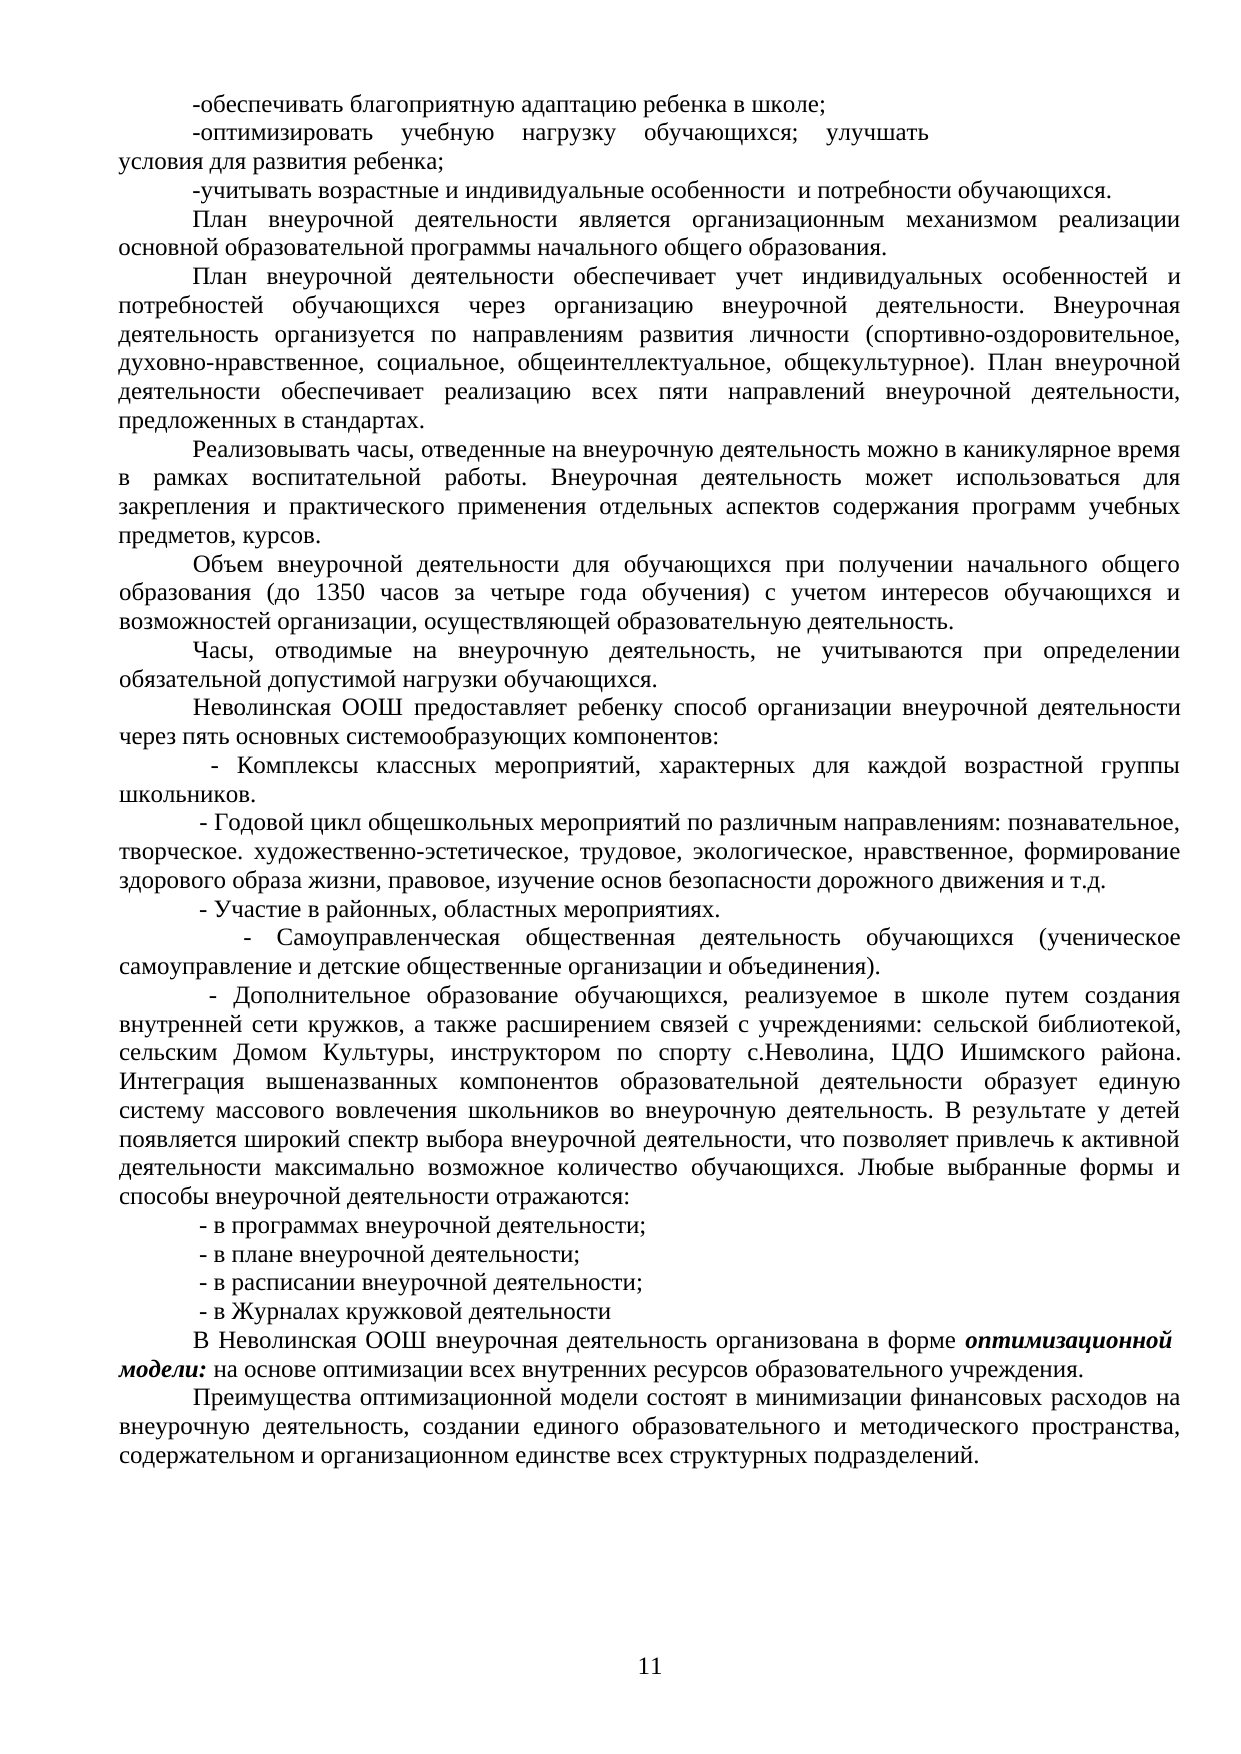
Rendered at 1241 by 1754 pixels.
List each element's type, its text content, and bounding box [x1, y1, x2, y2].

text - в программах внеурочной деятельности; [119, 1210, 1181, 1239]
text - Дополнительное образование обучающихся, реализуемое в школе путем создания внутренней сети кружков, а также расширением связей с учреждениями: сельской библиотекой, сельским Домом Культуры, инструктором по спорту с.Неволина, ЦДО Ишимского района. Интеграция вышеназванных компонентов образовательной деятельности образует единую систему массового вовлечения школьников во внеурочную деятельность. В результате у детей появляется широкий спектр выбора внеурочной деятельности, что позволяет привлечь к активной деятельности максимально возможное количество обучающихся. Любые выбранные формы и способы внеурочной деятельности отражаются: [119, 980, 1181, 1210]
text Объем внеурочной деятельности для обучающихся при получении начального общего образования (до 1350 часов за четыре года обучения) с учетом интересов обучающихся и возможностей организации, осуществляющей образовательную деятельность. [119, 549, 1181, 635]
text Часы, отводимые на внеурочную деятельность, не учитываются при определении обязательной допустимой нагрузки обучающихся. [119, 635, 1181, 692]
text Неволинская ООШ предоставляет ребенку способ организации внеурочной деятельности через пять основных системообразующих компонентов: [119, 692, 1181, 750]
text - в Журналах кружковой деятельности [119, 1296, 1181, 1325]
text -обеспечивать благоприятную адаптацию ребенка в школе; [118, 89, 1181, 117]
text - Участие в районных, областных мероприятиях. [119, 894, 1181, 922]
text В Неволинская ООШ внеурочная деятельность организована в форме оптимизационной модели: на основе оптимизации всех внутренних ресурсов образовательного учреждения. [119, 1325, 1175, 1382]
text Реализовывать часы, отведенные на внеурочную деятельность можно в каникулярное время в рамках воспитательной работы. Внеурочная деятельность может использоваться для закрепления и практического применения отдельных аспектов содержания программ учебных предметов, курсов. [118, 434, 1181, 549]
text -оптимизировать учебную нагрузку обучающихся; улучшать условия для развития ребенка; [118, 117, 929, 175]
text - в плане внеурочной деятельности; [119, 1239, 1181, 1267]
text - в расписании внеурочной деятельности; [119, 1267, 1181, 1296]
text План внеурочной деятельности обеспечивает учет индивидуальных особенностей и потребностей обучающихся через организацию внеурочной деятельности. Внеурочная деятельность организуется по направлениям развития личности (спортивно-оздоровительное, духовно-нравственное, социальное, общеинтеллектуальное, общекультурное). План внеурочной деятельности обеспечивает реализацию всех пяти направлений внеурочной деятельности, предложенных в стандартах. [118, 261, 1181, 434]
text - Самоуправленческая общественная деятельность обучающихся (ученическое самоуправление и детские общественные организации и объединения). [119, 922, 1181, 980]
text - Годовой цикл общешкольных мероприятий по различным направлениям: познавательное, творческое. художественно-эстетическое, трудовое, экологическое, нравственное, формирование здорового образа жизни, правовое, изучение основ безопасности дорожного движения и т.д. [119, 807, 1181, 894]
text План внеурочной деятельности является организационным механизмом реализации основной образовательной программы начального общего образования. [118, 204, 1181, 261]
text Преимущества оптимизационной модели состоят в минимизации финансовых расходов на внеурочную деятельность, создании единого образовательного и методического пространства, содержательном и организационном единстве всех структурных подразделений. [119, 1382, 1181, 1469]
text - Комплексы классных мероприятий, характерных для каждой возрастной группы школьников. [119, 750, 1181, 807]
text -учитывать возрастные и индивидуальные особенности и потребности обучающихся. [118, 175, 1166, 204]
